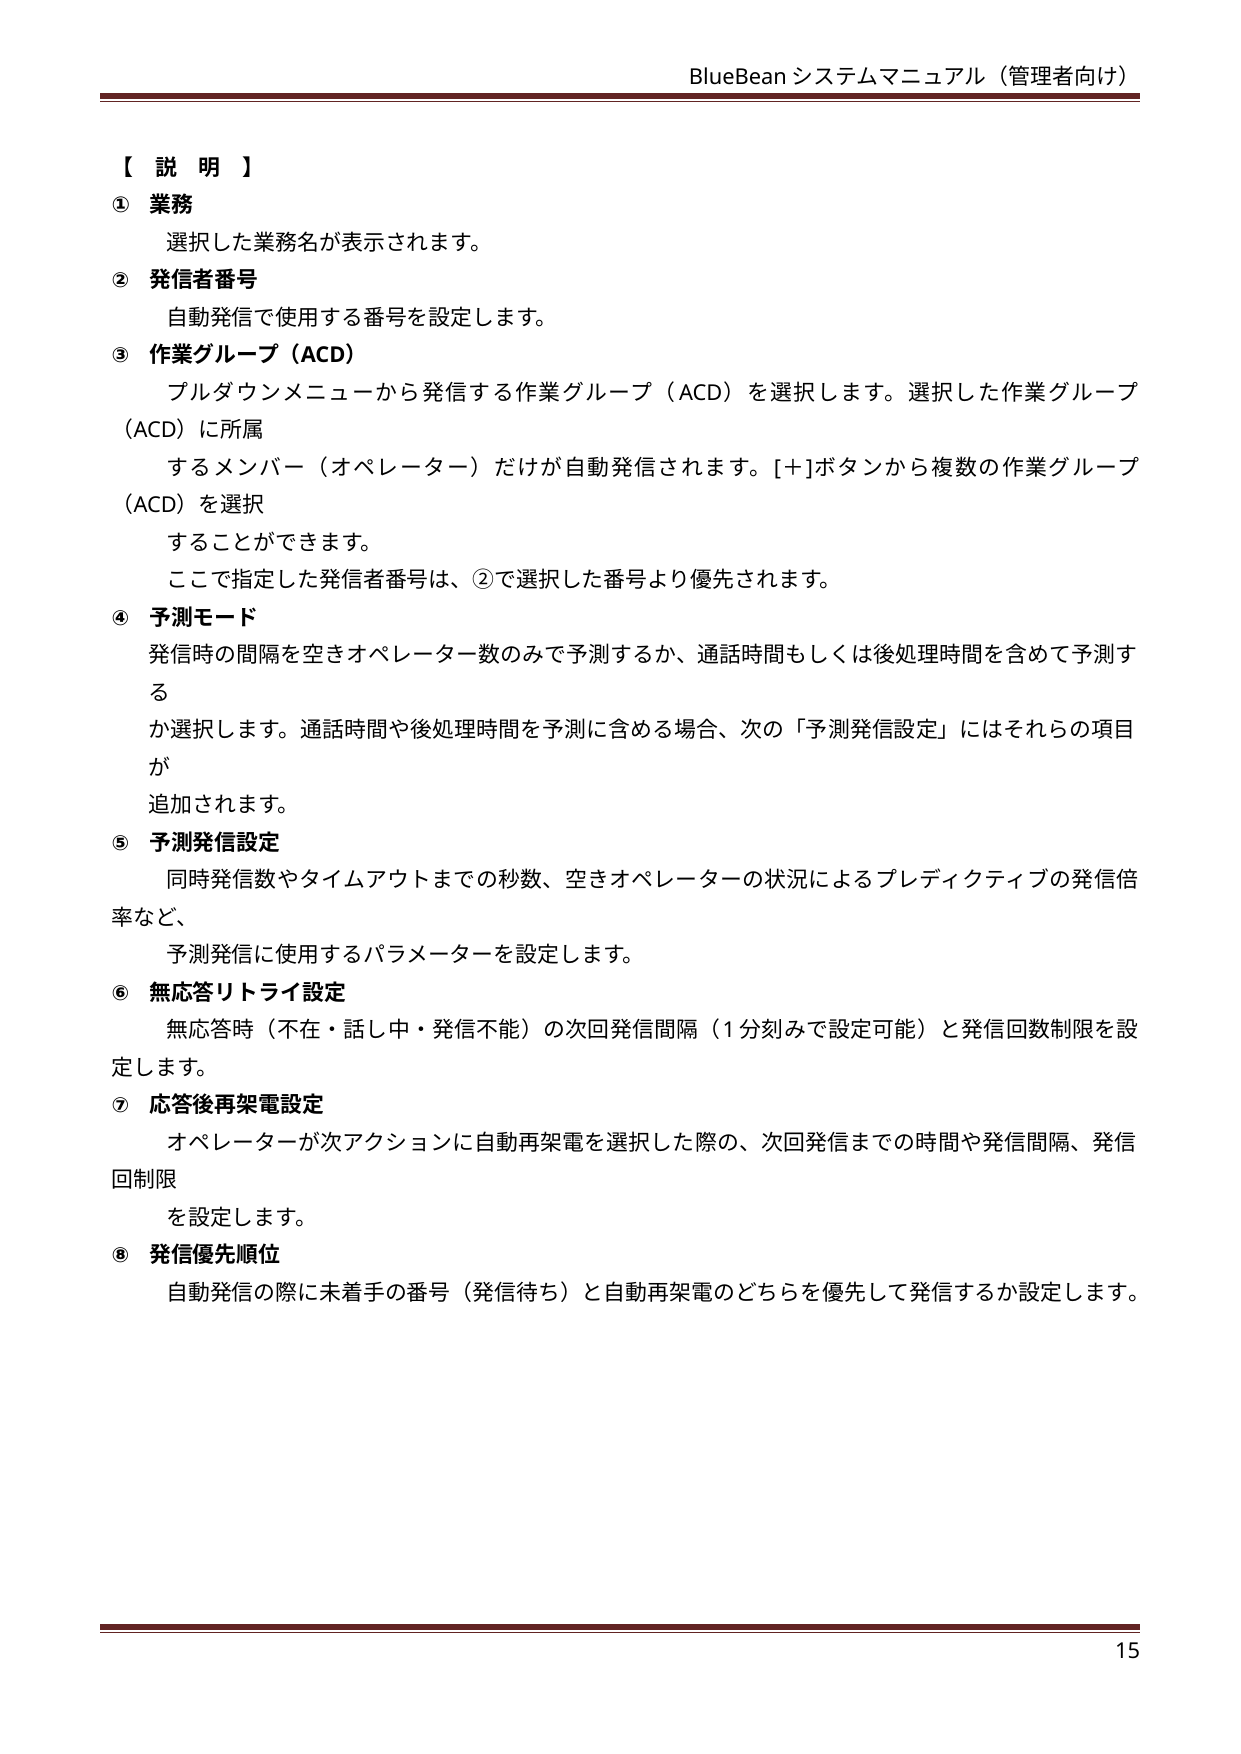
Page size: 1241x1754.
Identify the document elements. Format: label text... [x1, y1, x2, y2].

text 【 説 明 】 [111, 147, 1140, 184]
list 作業グループ（ACD） [111, 334, 1140, 372]
list 発信者番号 [111, 259, 1140, 297]
text 自動発信の際に未着手の番号（発信待ち）と自動再架電のどちらを優先して発信するか設定します。 [111, 1272, 1140, 1309]
text を設定します。 [111, 1197, 1140, 1234]
text 追加されます。 [100, 784, 1140, 822]
text 無応答時（不在・話し中・発信不能）の次回発信間隔（1分刻みで設定可能）と発信回数制限を設定します。 [111, 1009, 1140, 1084]
list 業務 [111, 184, 1140, 222]
list 無応答リトライ設定 [111, 972, 1140, 1009]
list 発信優先順位 [111, 1234, 1140, 1272]
text 予測発信に使用するパラメーターを設定します。 [111, 934, 1140, 972]
text 同時発信数やタイムアウトまでの秒数、空きオペレーターの状況によるプレディクティブの発信倍率など、 [111, 859, 1140, 934]
text するメンバー（オペレーター）だけが自動発信されます。[＋]ボタンから複数の作業グループ（ACD）を選択 [111, 447, 1140, 522]
text 発信時の間隔を空きオペレーター数のみで予測するか、通話時間もしくは後処理時間を含めて予測する [149, 634, 1140, 709]
text ここで指定した発信者番号は、②で選択した番号より優先されます。 [111, 559, 1140, 597]
list 予測モード [111, 597, 1140, 634]
list 応答後再架電設定 [111, 1084, 1140, 1122]
list 予測発信設定 [111, 822, 1140, 859]
text することができます。 [111, 522, 1140, 559]
text 自動発信で使用する番号を設定します。 [111, 297, 1140, 334]
text か選択します。通話時間や後処理時間を予測に含める場合、次の「予測発信設定」にはそれらの項目が [149, 709, 1140, 784]
text プルダウンメニューから発信する作業グループ（ACD）を選択します。選択した作業グループ（ACD）に所属 [111, 372, 1140, 447]
text オペレーターが次アクションに自動再架電を選択した際の、次回発信までの時間や発信間隔、発信回制限 [111, 1122, 1140, 1197]
text 選択した業務名が表示されます。 [111, 222, 1140, 259]
